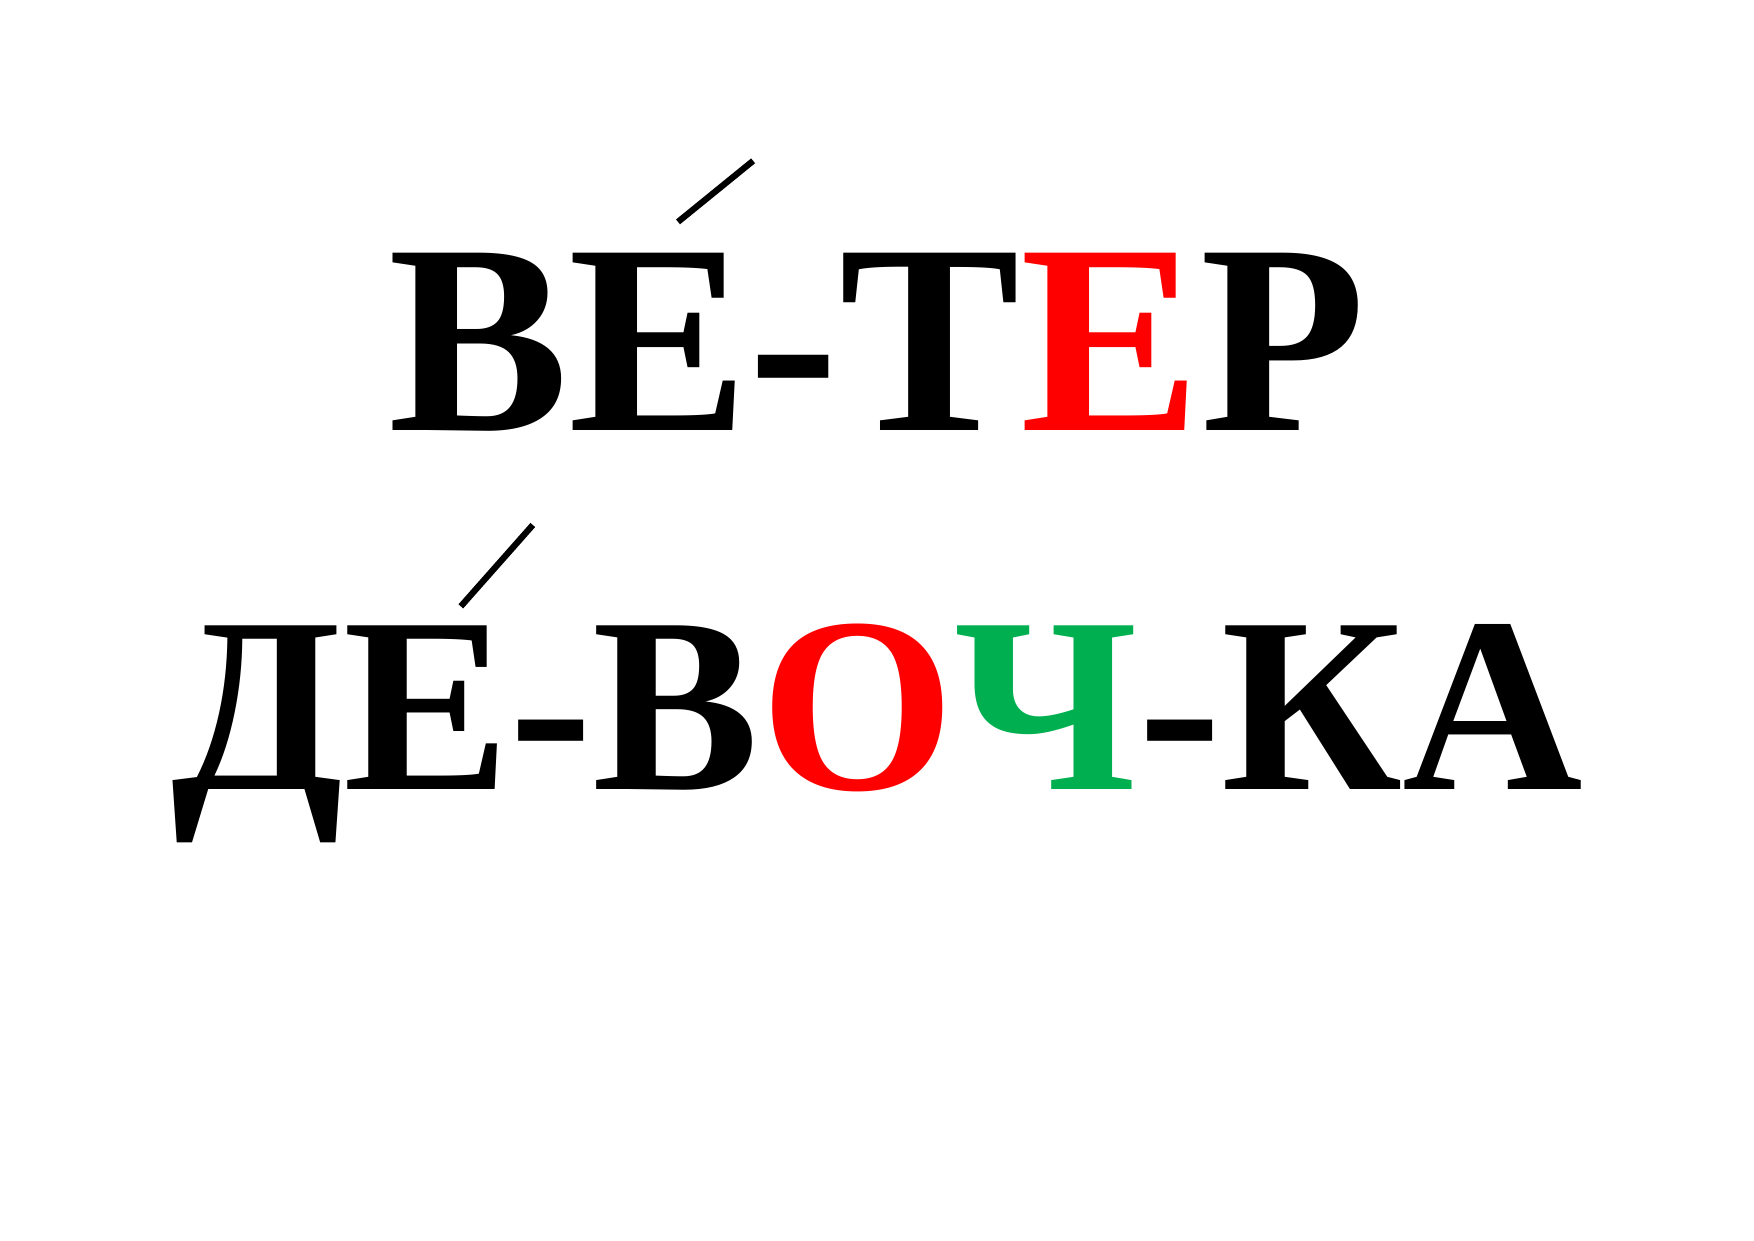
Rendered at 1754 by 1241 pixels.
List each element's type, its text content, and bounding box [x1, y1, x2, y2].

text ВЕ-ТЕР [118, 177, 1636, 489]
text ДЕ-ВОЧ-КА [118, 556, 1636, 844]
